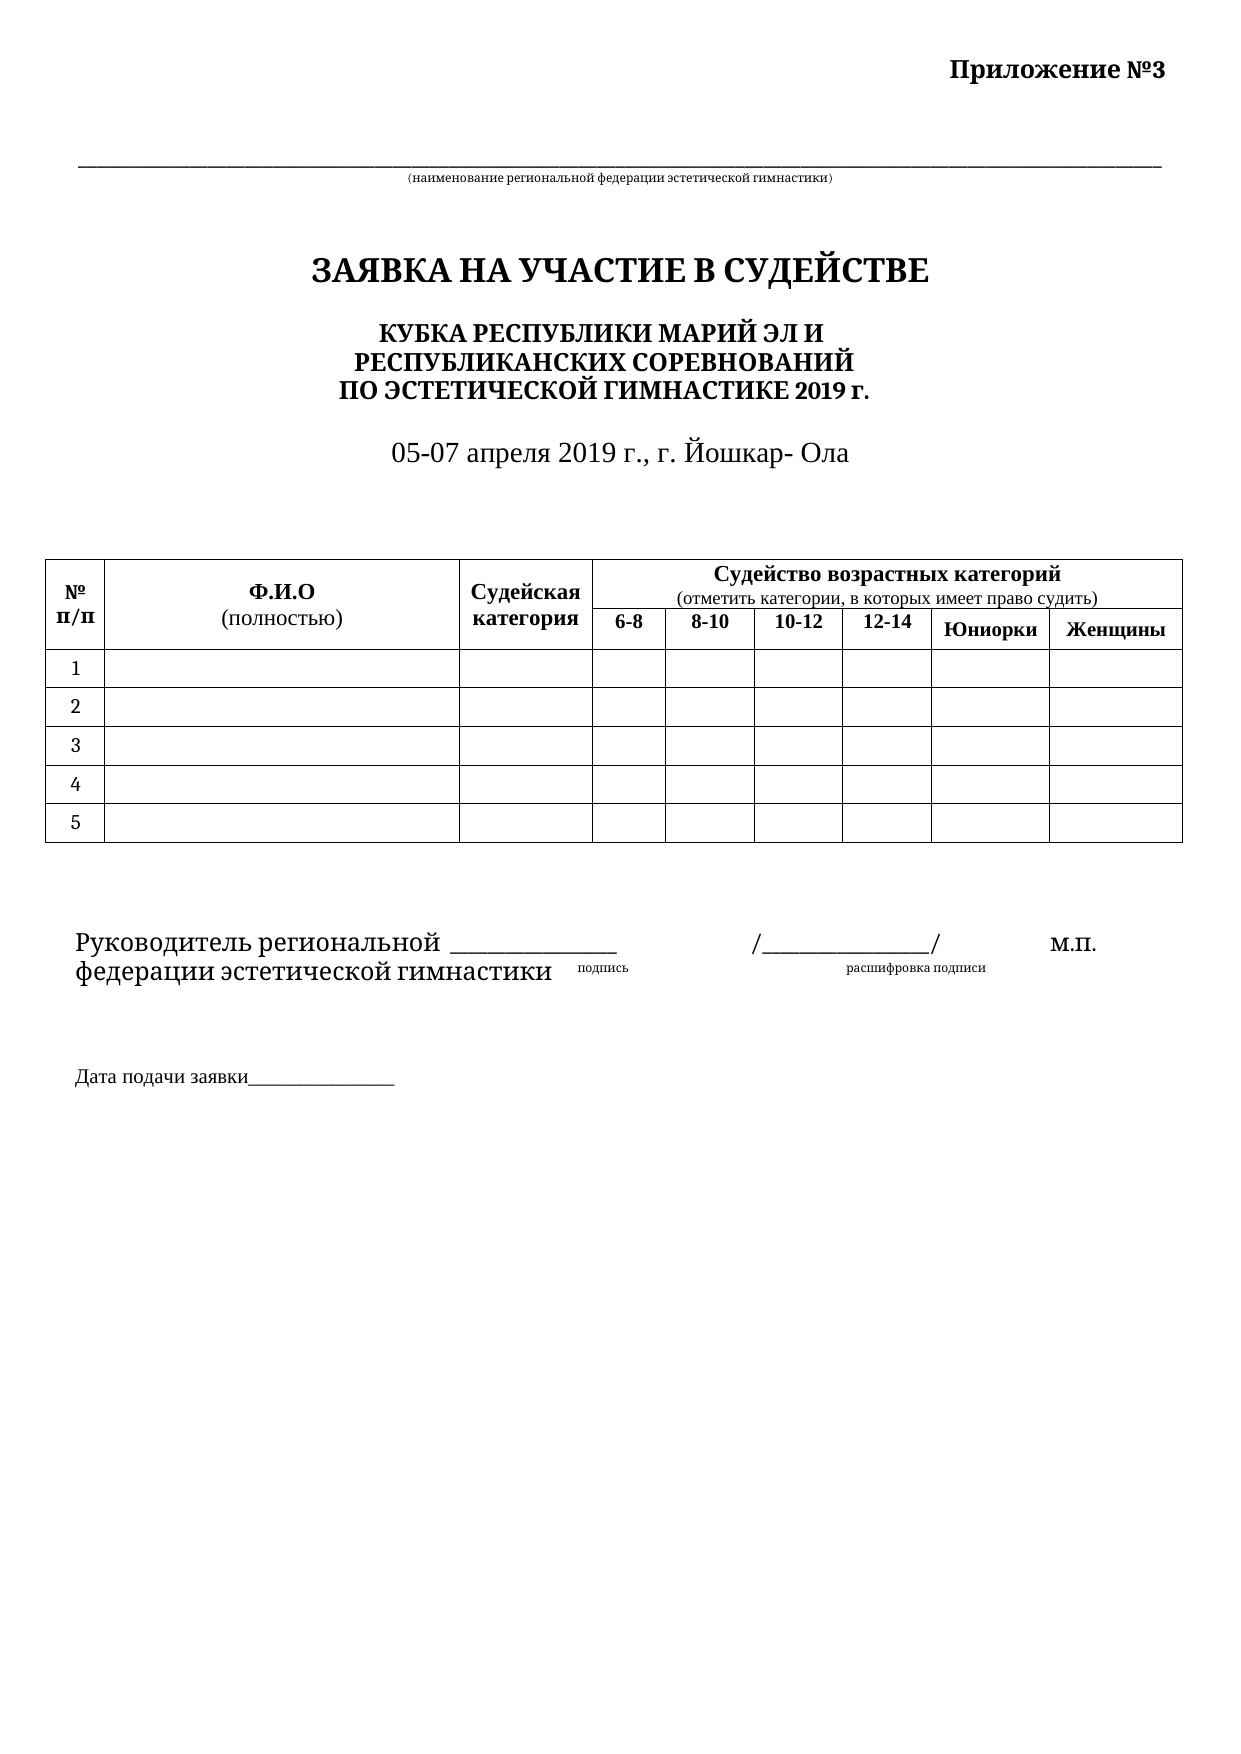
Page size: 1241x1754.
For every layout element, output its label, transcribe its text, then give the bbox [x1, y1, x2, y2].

table_header Судейство возрастных категорий (отметить категории, в которых имеет право судить) [593, 560, 1182, 608]
table_cell [1050, 804, 1182, 842]
text федерации эстетической гимнастики подпись расшифровка подписи [75, 958, 1165, 987]
table_cell [593, 688, 665, 726]
table_cell [105, 804, 459, 842]
table_cell [460, 766, 592, 803]
table_cell [460, 650, 592, 687]
table_cell Женщины [1050, 609, 1182, 649]
table_header Судейская категория [460, 560, 592, 649]
table_cell [843, 804, 931, 842]
table_cell [755, 688, 842, 726]
table_cell [105, 688, 459, 726]
table_cell [932, 804, 1049, 842]
table_header № п/п [46, 560, 104, 649]
table_cell [843, 650, 931, 687]
table_cell [755, 650, 842, 687]
text Приложение №3 [75, 56, 1165, 85]
table_cell [105, 650, 459, 687]
table_cell [843, 766, 931, 803]
table_header Ф.И.О (полностью) [105, 560, 459, 649]
table_cell Юниорки [932, 609, 1049, 649]
table_cell [593, 804, 665, 842]
table_cell [1050, 650, 1182, 687]
table_cell [1050, 688, 1182, 726]
table_cell 5 [46, 804, 104, 842]
table_cell [1050, 766, 1182, 803]
table_cell [755, 804, 842, 842]
table_cell [755, 766, 842, 803]
table_cell [932, 688, 1049, 726]
table_cell 2 [46, 688, 104, 726]
table_cell [593, 650, 665, 687]
table_cell 6-8 [593, 609, 665, 649]
text КУБКА РЕСПУБЛИКИ МАРИЙ ЭЛ И [37, 320, 1165, 348]
table_cell [666, 688, 754, 726]
text _____________________________________________________________________________________________________________________ [75, 142, 1165, 171]
text Дата подачи заявки______________ [75, 1063, 1165, 1088]
table_cell 4 [46, 766, 104, 803]
text РЕСПУБЛИКАНСКИХ СОРЕВНОВАНИЙ [37, 348, 1165, 377]
table_cell [932, 650, 1049, 687]
table_cell 10-12 [755, 609, 842, 649]
table_cell [593, 766, 665, 803]
text (наименование региональной федерации эстетической гимнастики) [75, 171, 1165, 195]
table_cell [932, 727, 1049, 764]
table_cell [843, 727, 931, 764]
table_cell 12-14 [843, 609, 931, 649]
table_cell [460, 804, 592, 842]
table_cell [932, 766, 1049, 803]
table_cell [755, 727, 842, 764]
text Руководитель региональной __________________ /__________________/ м.п. [75, 929, 1165, 958]
table_cell 8-10 [666, 609, 754, 649]
table_cell [666, 766, 754, 803]
table_cell 3 [46, 727, 104, 764]
table_cell [105, 727, 459, 764]
table_cell [460, 727, 592, 764]
table_cell [843, 688, 931, 726]
table_cell [666, 650, 754, 687]
table_cell [460, 688, 592, 726]
table_cell [666, 804, 754, 842]
text 05-07 апреля 2019 г., г. Йошкар- Ола [75, 435, 1165, 468]
table_cell [666, 727, 754, 764]
text ПО ЭСТЕТИЧЕСКОЙ ГИМНАСТИКЕ 2019 г. [37, 377, 1165, 406]
table_cell 1 [46, 650, 104, 687]
table_cell [1050, 727, 1182, 764]
text ЗАЯВКА НА УЧАСТИЕ В СУДЕЙСТВЕ [75, 253, 1165, 291]
table_cell [593, 727, 665, 764]
table_cell [105, 766, 459, 803]
